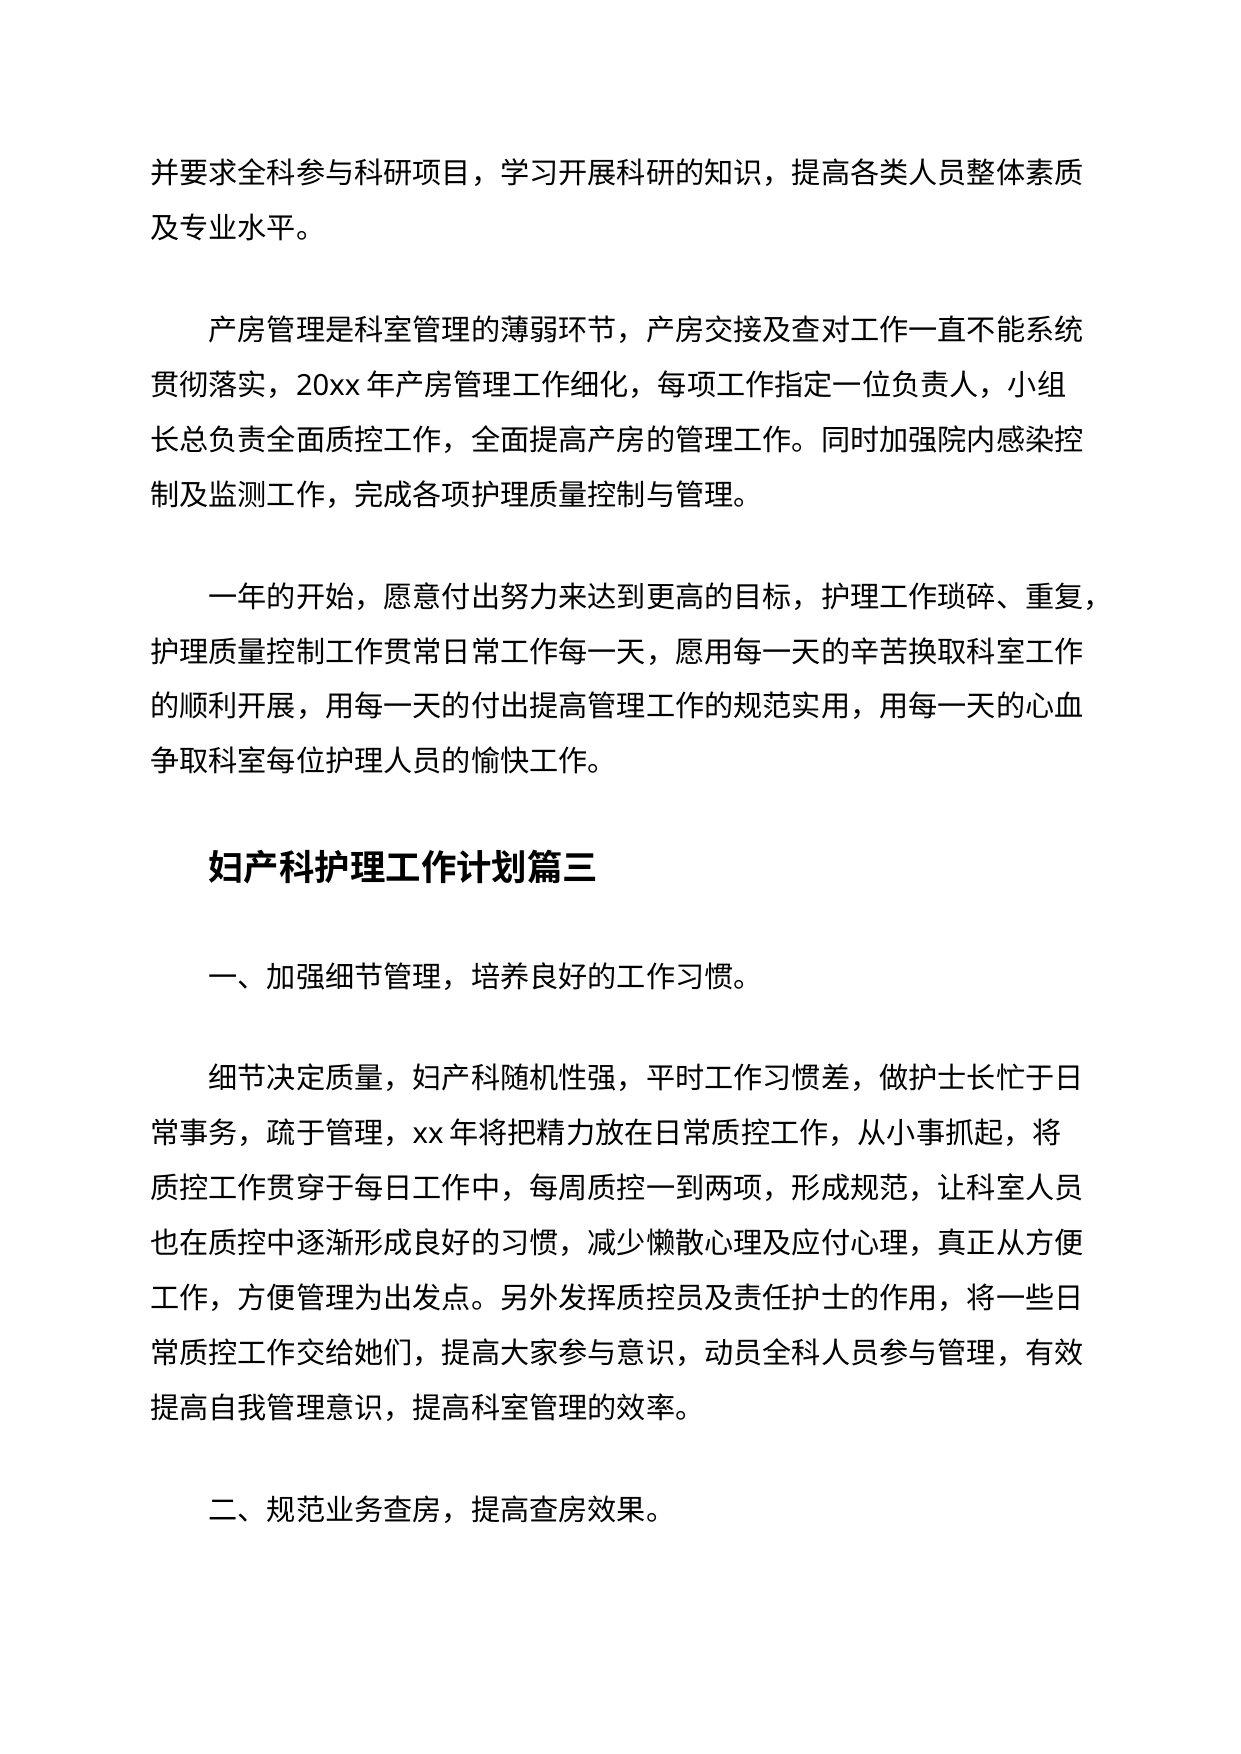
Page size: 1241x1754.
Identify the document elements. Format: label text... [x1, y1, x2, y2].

text 妇产科护理工作计划篇三 [150, 840, 1090, 891]
text 一、加强细节管理，培养良好的工作习惯。 [150, 953, 1090, 995]
text 产房管理是科室管理的薄弱环节，产房交接及查对工作一直不能系统贯彻落实，20xx年产房管理工作细化，每项工作指定一位负责人，小组长总负责全面质控工作，全面提高产房的管理工作。同时加强院内感染控制及监测工作，完成各项护理质量控制与管理。 [150, 307, 1090, 514]
text 细节决定质量，妇产科随机性强，平时工作习惯差，做护士长忙于日常事务，疏于管理，xx年将把精力放在日常质控工作，从小事抓起，将质控工作贯穿于每日工作中，每周质控一到两项，形成规范，让科室人员也在质控中逐渐形成良好的习惯，减少懒散心理及应付心理，真正从方便工作，方便管理为出发点。另外发挥质控员及责任护士的作用，将一些日常质控工作交给她们，提高大家参与意识，动员全科人员参与管理，有效提高自我管理意识，提高科室管理的效率。 [150, 1055, 1090, 1427]
text 二、规范业务查房，提高查房效果。 [150, 1486, 1090, 1528]
text 一年的开始，愿意付出努力来达到更高的目标，护理工作琐碎、重复，护理质量控制工作贯常日常工作每一天，愿用每一天的辛苦换取科室工作的顺利开展，用每一天的付出提高管理工作的规范实用，用每一天的心血争取科室每位护理人员的愉快工作。 [150, 573, 1090, 780]
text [150, 150, 1090, 247]
